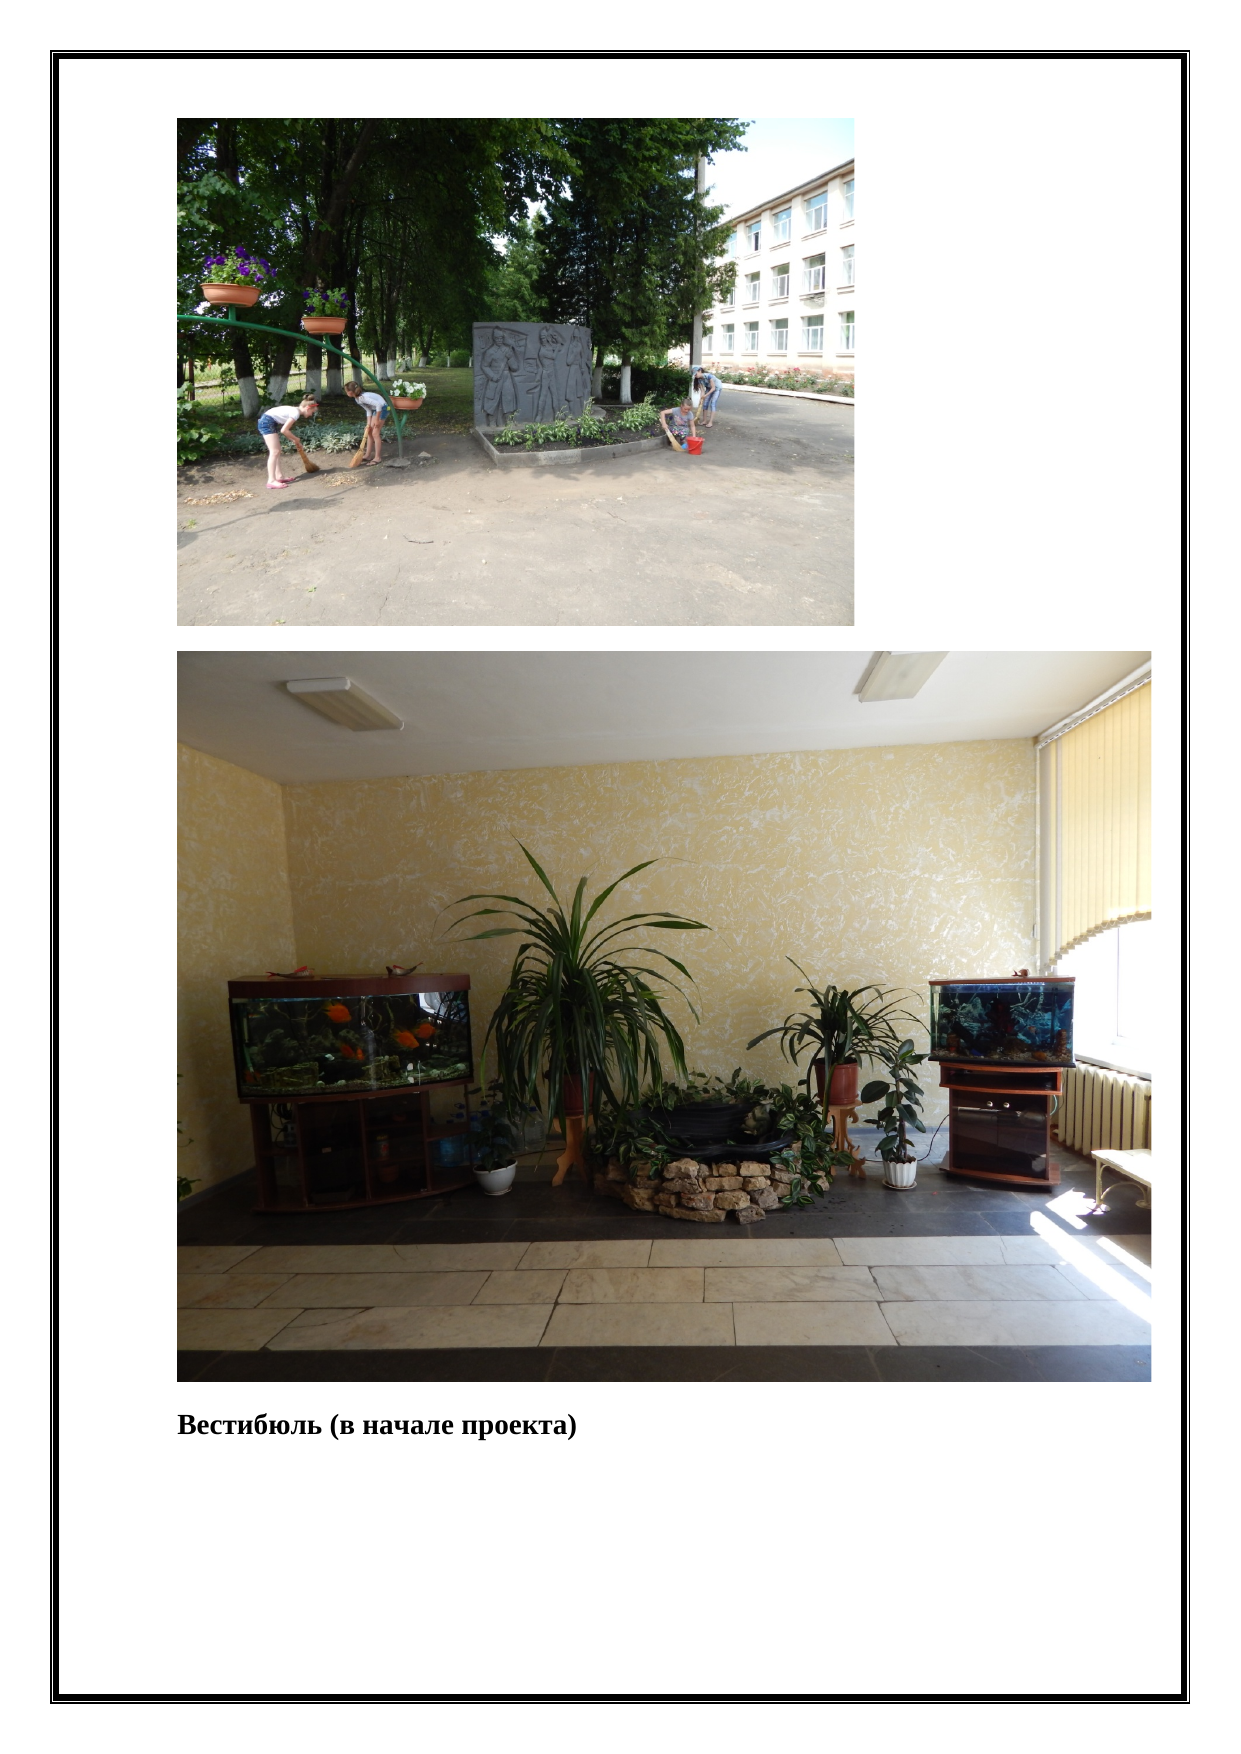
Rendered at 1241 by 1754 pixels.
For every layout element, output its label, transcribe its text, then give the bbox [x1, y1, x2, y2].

text Вестибюль (в начале проекта) [177, 1407, 1152, 1440]
picture [177, 651, 1152, 1382]
picture [177, 118, 855, 626]
